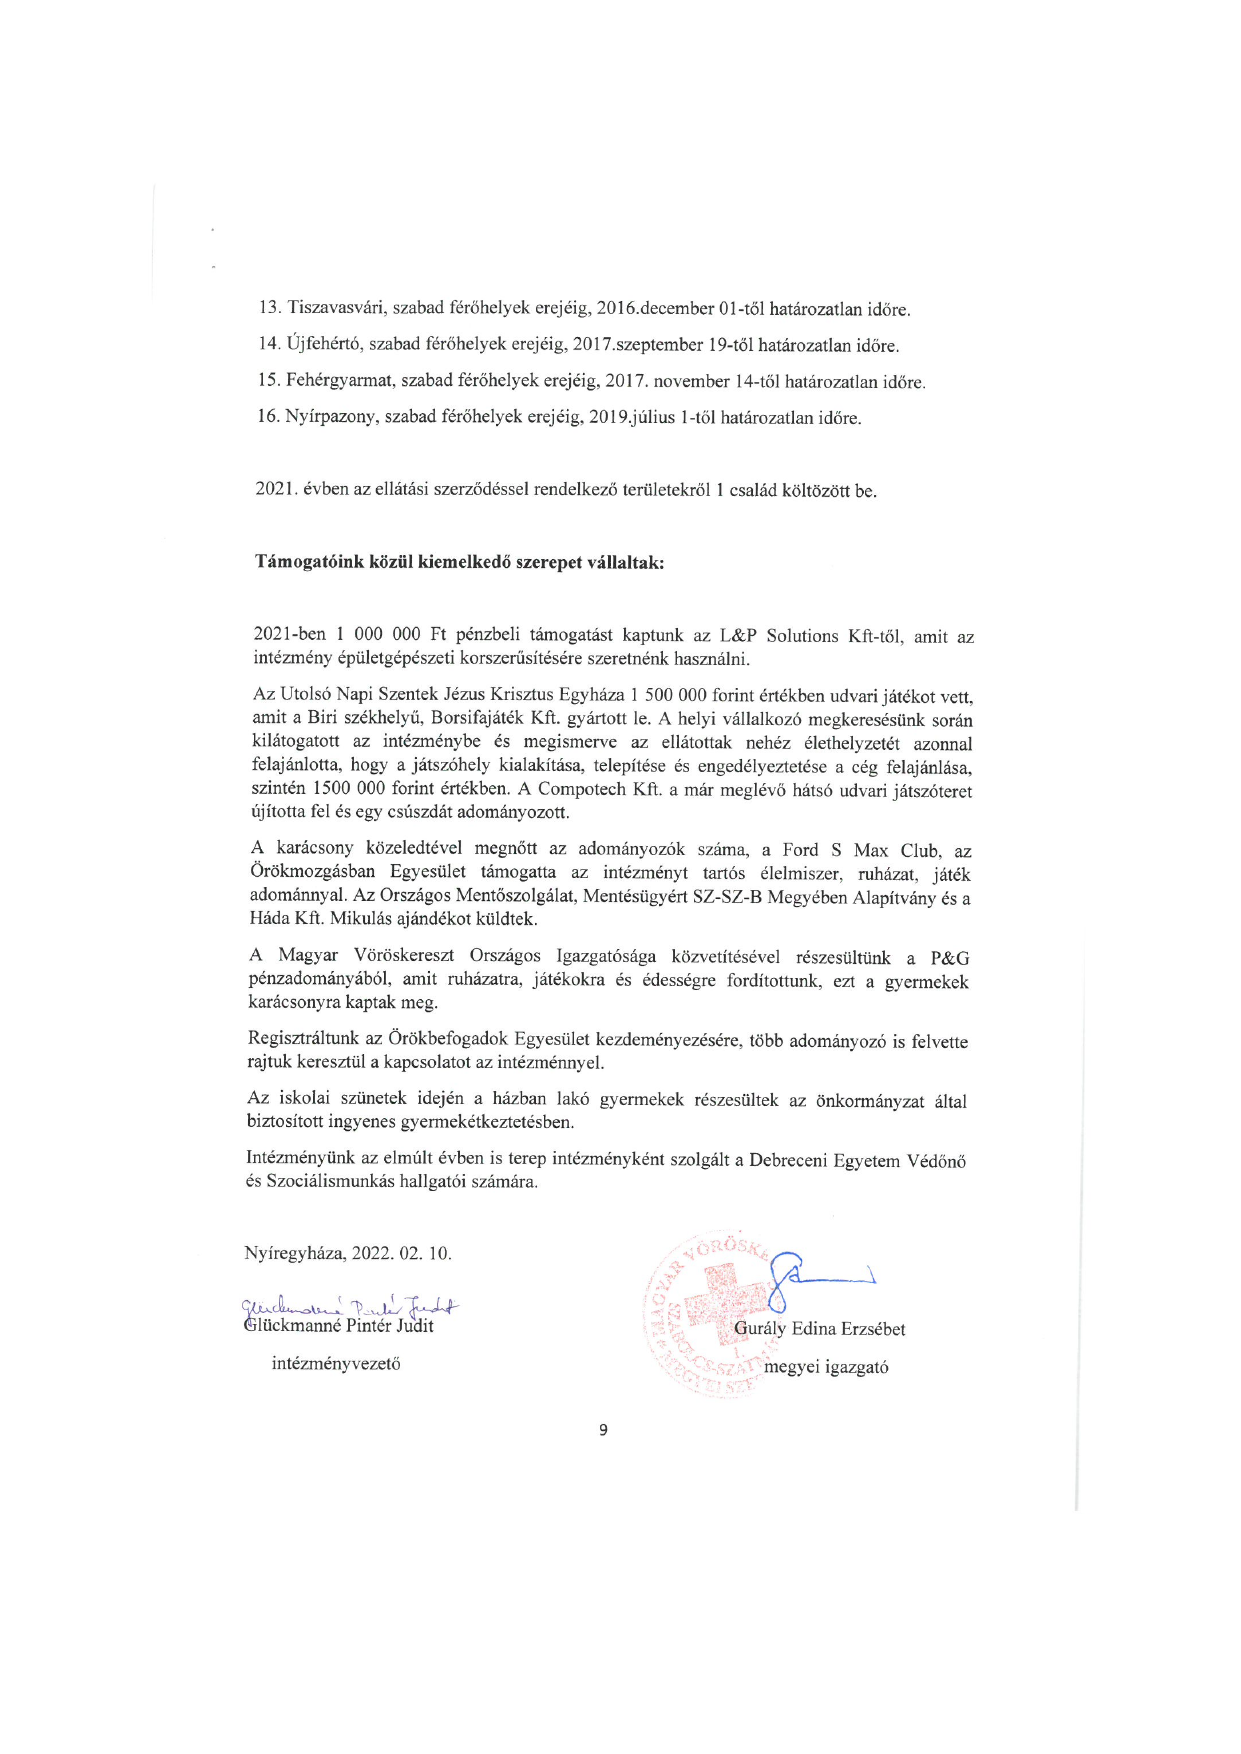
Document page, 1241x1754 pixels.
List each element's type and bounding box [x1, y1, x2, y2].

picture [147, 176, 1093, 1514]
